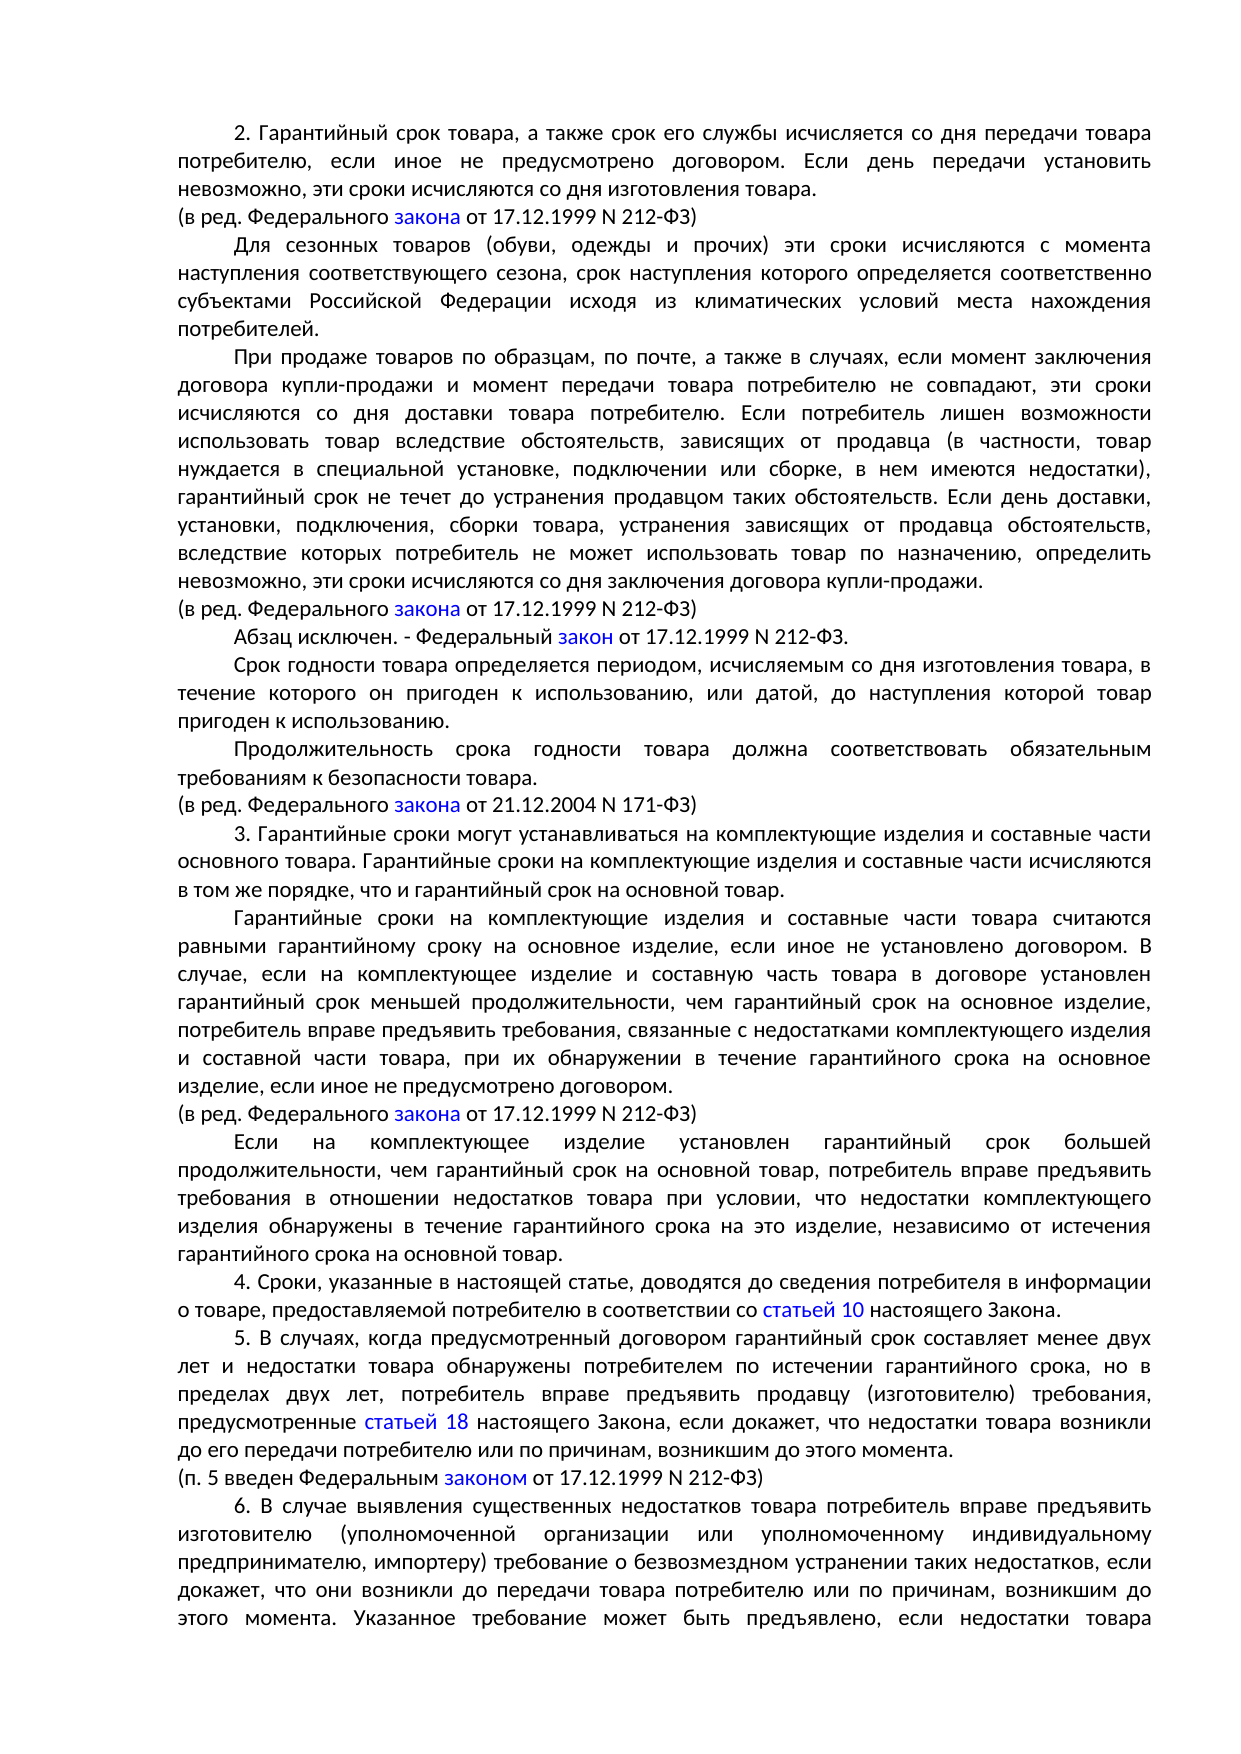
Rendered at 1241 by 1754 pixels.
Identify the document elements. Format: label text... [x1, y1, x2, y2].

text 2. Гарантийный срок товара, а также срок его службы исчисляется со дня передачи товара потребителю, если иное не предусмотрено договором. Если день передачи установить невозможно, эти сроки исчисляются со дня изготовления товара. [177, 118, 1152, 202]
text Срок годности товара определяется периодом, исчисляемым со дня изготовления товара, в течение которого он пригоден к использованию, или датой, до наступления которой товар пригоден к использованию. [177, 651, 1152, 734]
text 5. В случаях, когда предусмотренный договором гарантийный срок составляет менее двух лет и недостатки товара обнаружены потребителем по истечении гарантийного срока, но в пределах двух лет, потребитель вправе предъявить продавцу (изготовителю) требования, предусмотренные статьей 18 настоящего Закона, если докажет, что недостатки товара возникли до его передачи потребителю или по причинам, возникшим до этого момента. [177, 1323, 1152, 1463]
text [177, 1491, 1152, 1631]
text Продолжительность срока годности товара должна соответствовать обязательным требованиям к безопасности товара. [177, 734, 1152, 791]
text Абзац исключен. - Федеральный закон от 17.12.1999 N 212-ФЗ. [177, 622, 1152, 651]
text Для сезонных товаров (обуви, одежды и прочих) эти сроки исчисляются с момента наступления соответствующего сезона, срок наступления которого определяется соответственно субъектами Российской Федерации исходя из климатических условий места нахождения потребителей. [177, 230, 1152, 342]
text (в ред. Федерального закона от 21.12.2004 N 171-ФЗ) [177, 791, 1152, 819]
text Если на комплектующее изделие установлен гарантийный срок большей продолжительности, чем гарантийный срок на основной товар, потребитель вправе предъявить требования в отношении недостатков товара при условии, что недостатки комплектующего изделия обнаружены в течение гарантийного срока на это изделие, независимо от истечения гарантийного срока на основной товар. [177, 1127, 1152, 1267]
text (в ред. Федерального закона от 17.12.1999 N 212-ФЗ) [177, 1099, 1152, 1127]
text (в ред. Федерального закона от 17.12.1999 N 212-ФЗ) [177, 594, 1152, 622]
text 4. Сроки, указанные в настоящей статье, доводятся до сведения потребителя в информации о товаре, предоставляемой потребителю в соответствии со статьей 10 настоящего Закона. [177, 1267, 1152, 1323]
text (в ред. Федерального закона от 17.12.1999 N 212-ФЗ) [177, 202, 1152, 230]
text 3. Гарантийные сроки могут устанавливаться на комплектующие изделия и составные части основного товара. Гарантийные сроки на комплектующие изделия и составные части исчисляются в том же порядке, что и гарантийный срок на основной товар. [177, 819, 1152, 903]
text (п. 5 введен Федеральным законом от 17.12.1999 N 212-ФЗ) [177, 1463, 1152, 1491]
text Гарантийные сроки на комплектующие изделия и составные части товара считаются равными гарантийному сроку на основное изделие, если иное не установлено договором. В случае, если на комплектующее изделие и составную часть товара в договоре установлен гарантийный срок меньшей продолжительности, чем гарантийный срок на основное изделие, потребитель вправе предъявить требования, связанные с недостатками комплектующего изделия и составной части товара, при их обнаружении в течение гарантийного срока на основное изделие, если иное не предусмотрено договором. [177, 903, 1152, 1099]
text При продаже товаров по образцам, по почте, а также в случаях, если момент заключения договора купли-продажи и момент передачи товара потребителю не совпадают, эти сроки исчисляются со дня доставки товара потребителю. Если потребитель лишен возможности использовать товар вследствие обстоятельств, зависящих от продавца (в частности, товар нуждается в специальной установке, подключении или сборке, в нем имеются недостатки), гарантийный срок не течет до устранения продавцом таких обстоятельств. Если день доставки, установки, подключения, сборки товара, устранения зависящих от продавца обстоятельств, вследствие которых потребитель не может использовать товар по назначению, определить невозможно, эти сроки исчисляются со дня заключения договора купли-продажи. [177, 342, 1152, 594]
